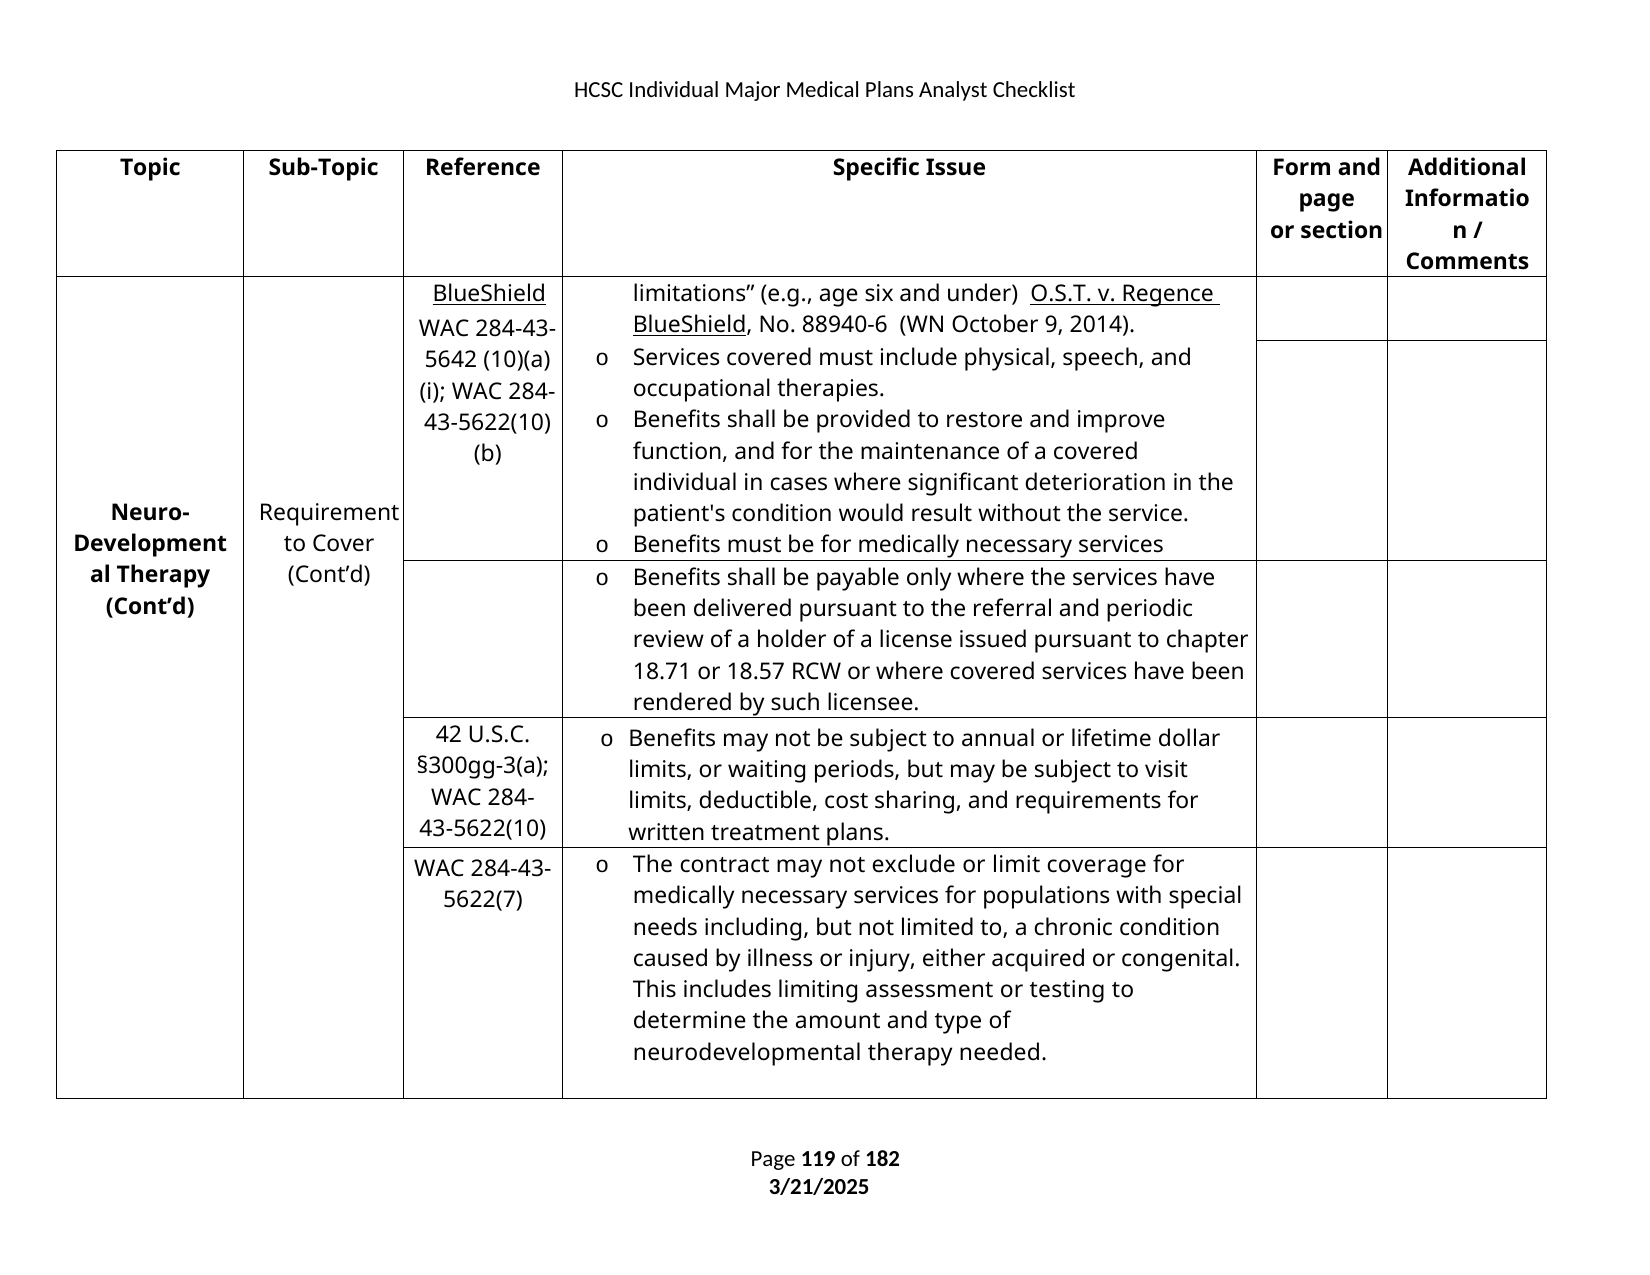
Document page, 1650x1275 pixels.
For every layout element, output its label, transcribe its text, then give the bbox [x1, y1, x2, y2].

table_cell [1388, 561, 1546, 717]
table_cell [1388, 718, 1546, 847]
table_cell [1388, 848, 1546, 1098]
table_header Topic [57, 151, 243, 276]
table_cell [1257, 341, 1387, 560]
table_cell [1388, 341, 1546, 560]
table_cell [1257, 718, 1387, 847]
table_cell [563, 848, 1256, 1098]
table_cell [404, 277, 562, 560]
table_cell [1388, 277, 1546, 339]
table_header Specific Issue [563, 151, 1256, 276]
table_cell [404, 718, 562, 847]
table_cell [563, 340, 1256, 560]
table_header Reference [404, 151, 562, 276]
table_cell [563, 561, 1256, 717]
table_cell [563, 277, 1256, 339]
table_header Sub-Topic [244, 151, 403, 276]
table_header Additional Information / Comments [1388, 151, 1546, 276]
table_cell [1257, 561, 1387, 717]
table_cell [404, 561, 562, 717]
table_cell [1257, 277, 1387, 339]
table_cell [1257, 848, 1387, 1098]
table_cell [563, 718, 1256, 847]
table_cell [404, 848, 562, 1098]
table_header Form and page or section [1257, 151, 1387, 276]
